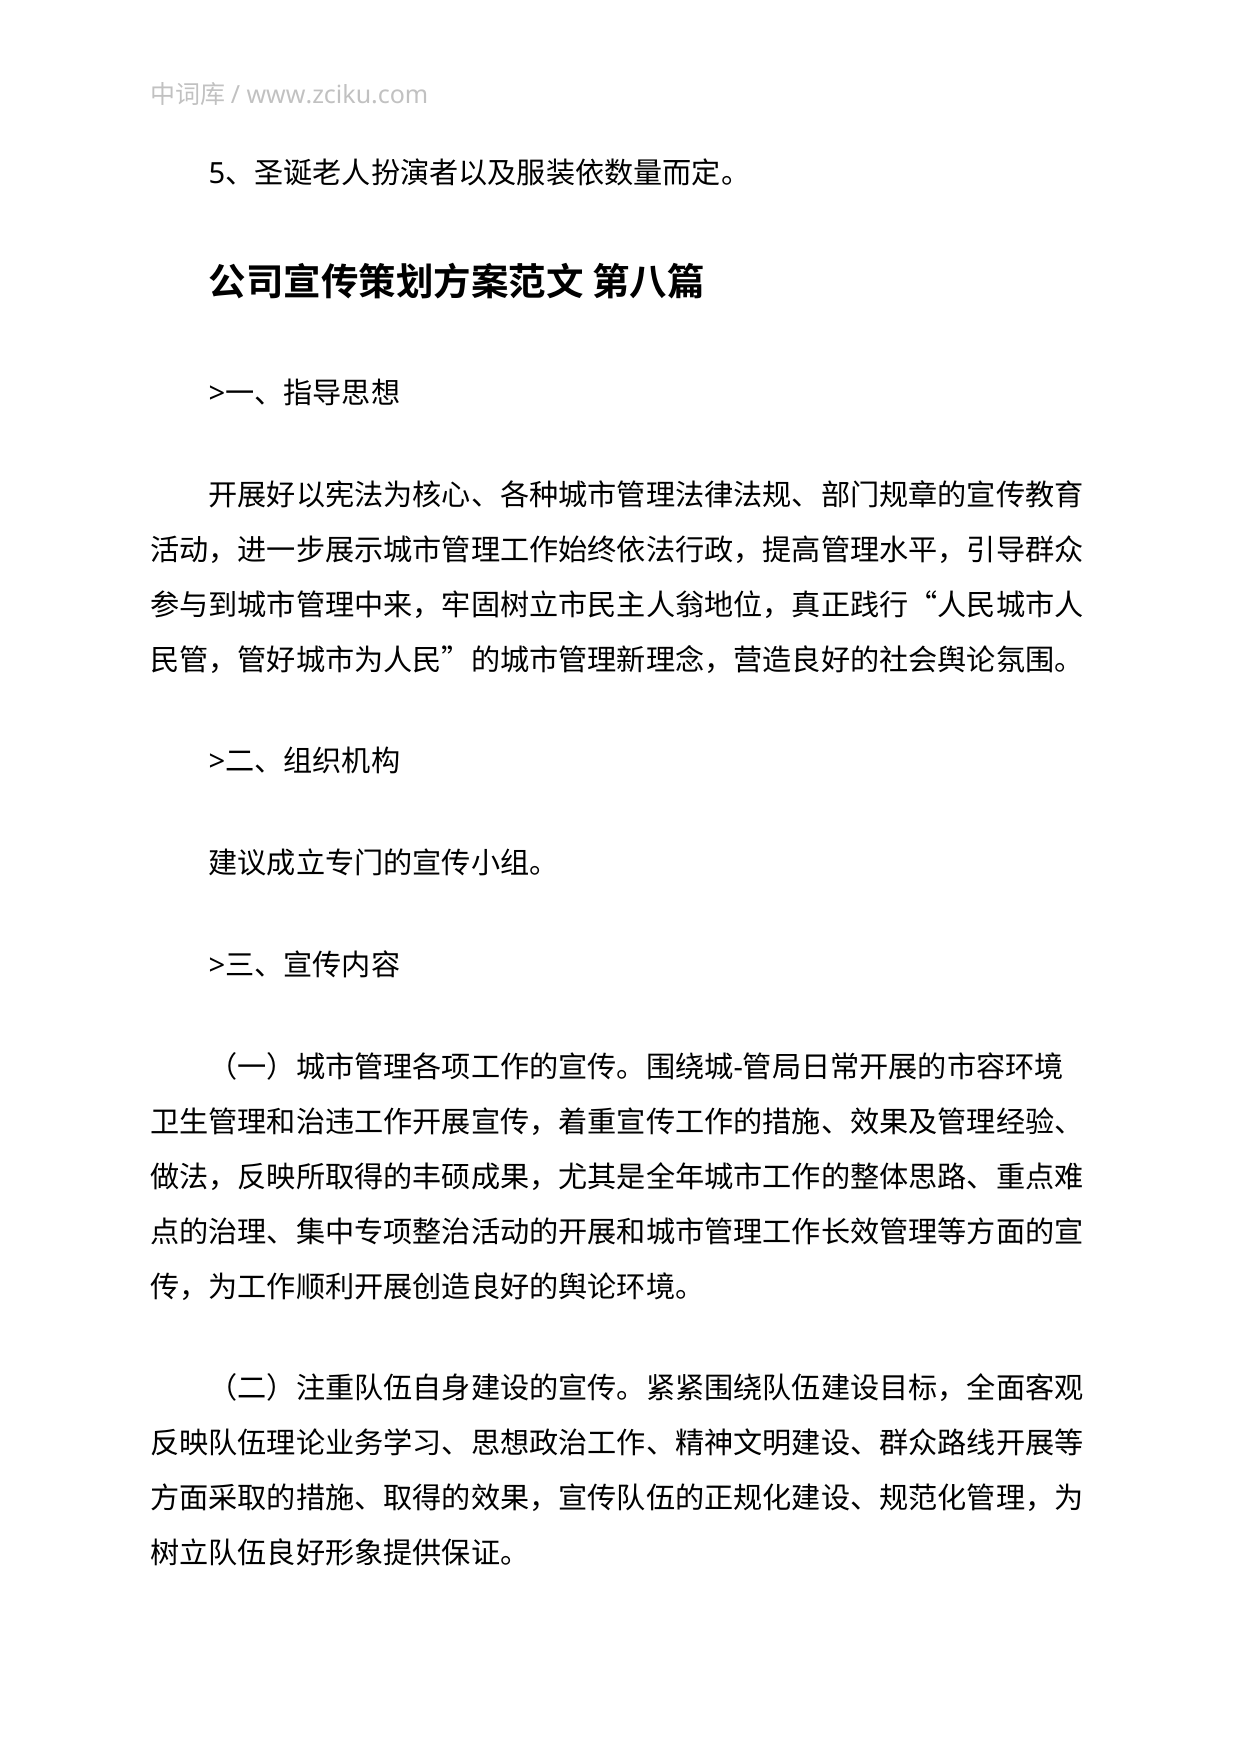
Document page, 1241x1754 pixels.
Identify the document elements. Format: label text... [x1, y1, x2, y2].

text >三、宣传内容 [150, 942, 1090, 984]
text 开展好以宪法为核心、各种城市管理法律法规、部门规章的宣传教育活动，进一步展示城市管理工作始终依法行政，提高管理水平，引导群众参与到城市管理中来，牢固树立市民主人翁地位，真正践行“人民城市人民管，管好城市为人民”的城市管理新理念，营造良好的社会舆论氛围。 [150, 471, 1090, 678]
text （二）注重队伍自身建设的宣传。紧紧围绕队伍建设目标，全面客观反映队伍理论业务学习、思想政治工作、精神文明建设、群众路线开展等方面采取的措施、取得的效果，宣传队伍的正规化建设、规范化管理，为树立队伍良好形象提供保证。 [150, 1365, 1090, 1572]
text 建议成立专门的宣传小组。 [150, 840, 1090, 882]
text >一、指导思想 [150, 369, 1090, 412]
text 5、圣诞老人扮演者以及服装依数量而定。 [150, 150, 1090, 192]
text >二、组织机构 [150, 738, 1090, 780]
text （一）城市管理各项工作的宣传。围绕城-管局日常开展的市容环境卫生管理和治违工作开展宣传，着重宣传工作的措施、效果及管理经验、做法，反映所取得的丰硕成果，尤其是全年城市工作的整体思路、重点难点的治理、集中专项整治活动的开展和城市管理工作长效管理等方面的宣传，为工作顺利开展创造良好的舆论环境。 [150, 1043, 1090, 1306]
text 公司宣传策划方案范文 第八篇 [150, 252, 1090, 306]
